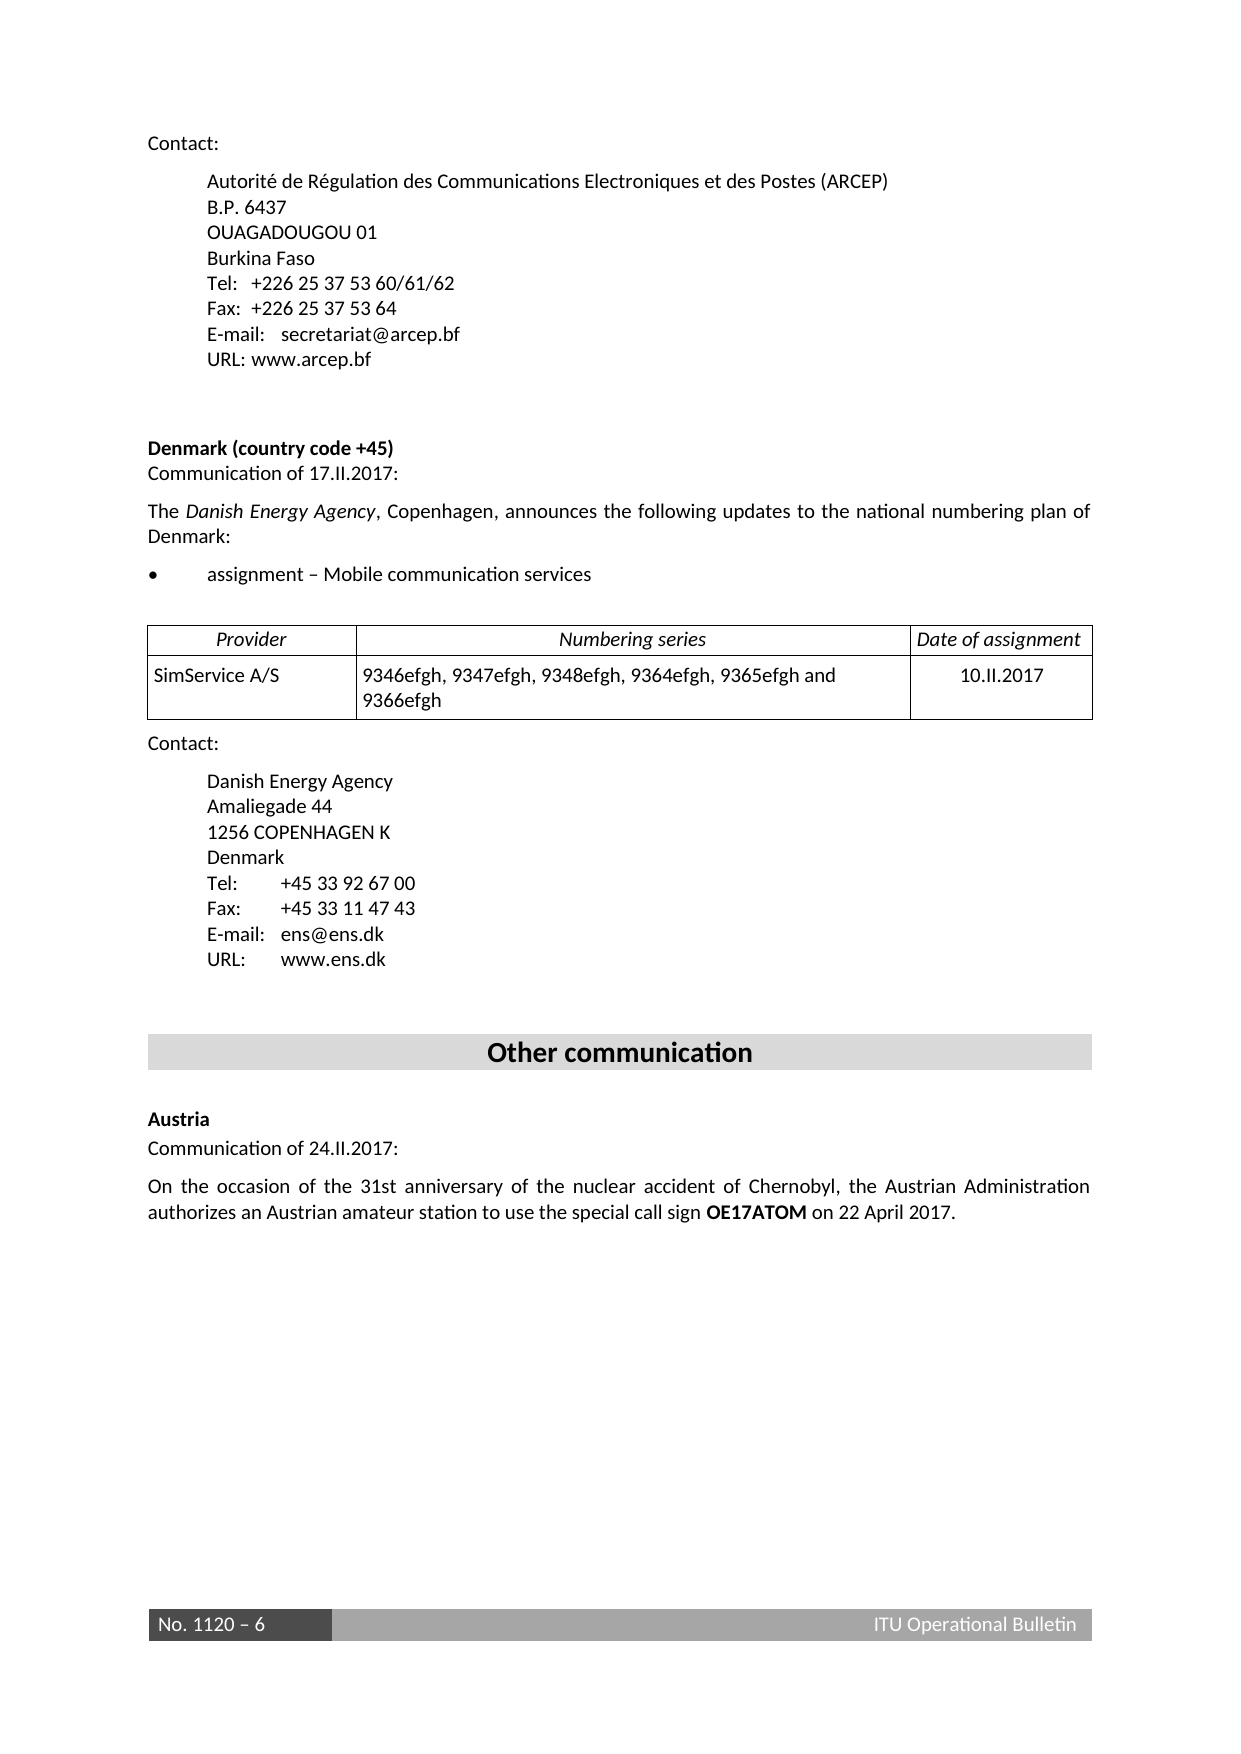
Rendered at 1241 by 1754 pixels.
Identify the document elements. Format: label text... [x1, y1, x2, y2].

text • assignment – Mobile communication services [148, 561, 1092, 587]
table_header Date of assignment [911, 626, 1092, 655]
table_cell 10.II.2017 [911, 656, 1092, 719]
table_cell SimService A/S [148, 656, 356, 719]
text Austria [148, 1106, 1092, 1131]
text Autorité de Régulation des Communications Electroniques et des Postes (ARCEP) B.P. 6437 OUAGADOUGOU 01 Burkina Faso Tel: +226 25 37 53 60/61/62 Fax: +226 25 37 53 64 E-mail: secretariat@arcep.bf URL: www.arcep.bf [148, 168, 1092, 372]
table_cell 9346efgh, 9347efgh, 9348efgh, 9364efgh, 9365efgh and 9366efgh [357, 656, 910, 719]
subtitle Other communication [148, 1034, 1092, 1070]
text The Danish Energy Agency, Copenhagen, announces the following updates to the national numbering plan of Denmark: [148, 498, 1092, 549]
text Communication of 17.II.2017: [148, 460, 1092, 486]
table_header Provider [148, 626, 356, 655]
text Denmark (country code +45) [148, 435, 1092, 460]
table_header Numbering series [357, 626, 910, 655]
text On the occasion of the 31st anniversary of the nuclear accident of Chernobyl, the Austrian Administration authorizes an Austrian amateur station to use the special call sign OE17ATOM on 22 April 2017. [148, 1173, 1092, 1224]
text Contact: [148, 131, 1092, 156]
text Communication of 24.II.2017: [148, 1136, 1092, 1161]
text Danish Energy Agency Amaliegade 44 1256 COPENHAGEN K Denmark Tel: +45 33 92 67 00 Fax: +45 33 11 47 43 E-mail: ens@ens.dk URL: www.ens.dk [148, 768, 1092, 972]
text Contact: [148, 730, 1092, 756]
